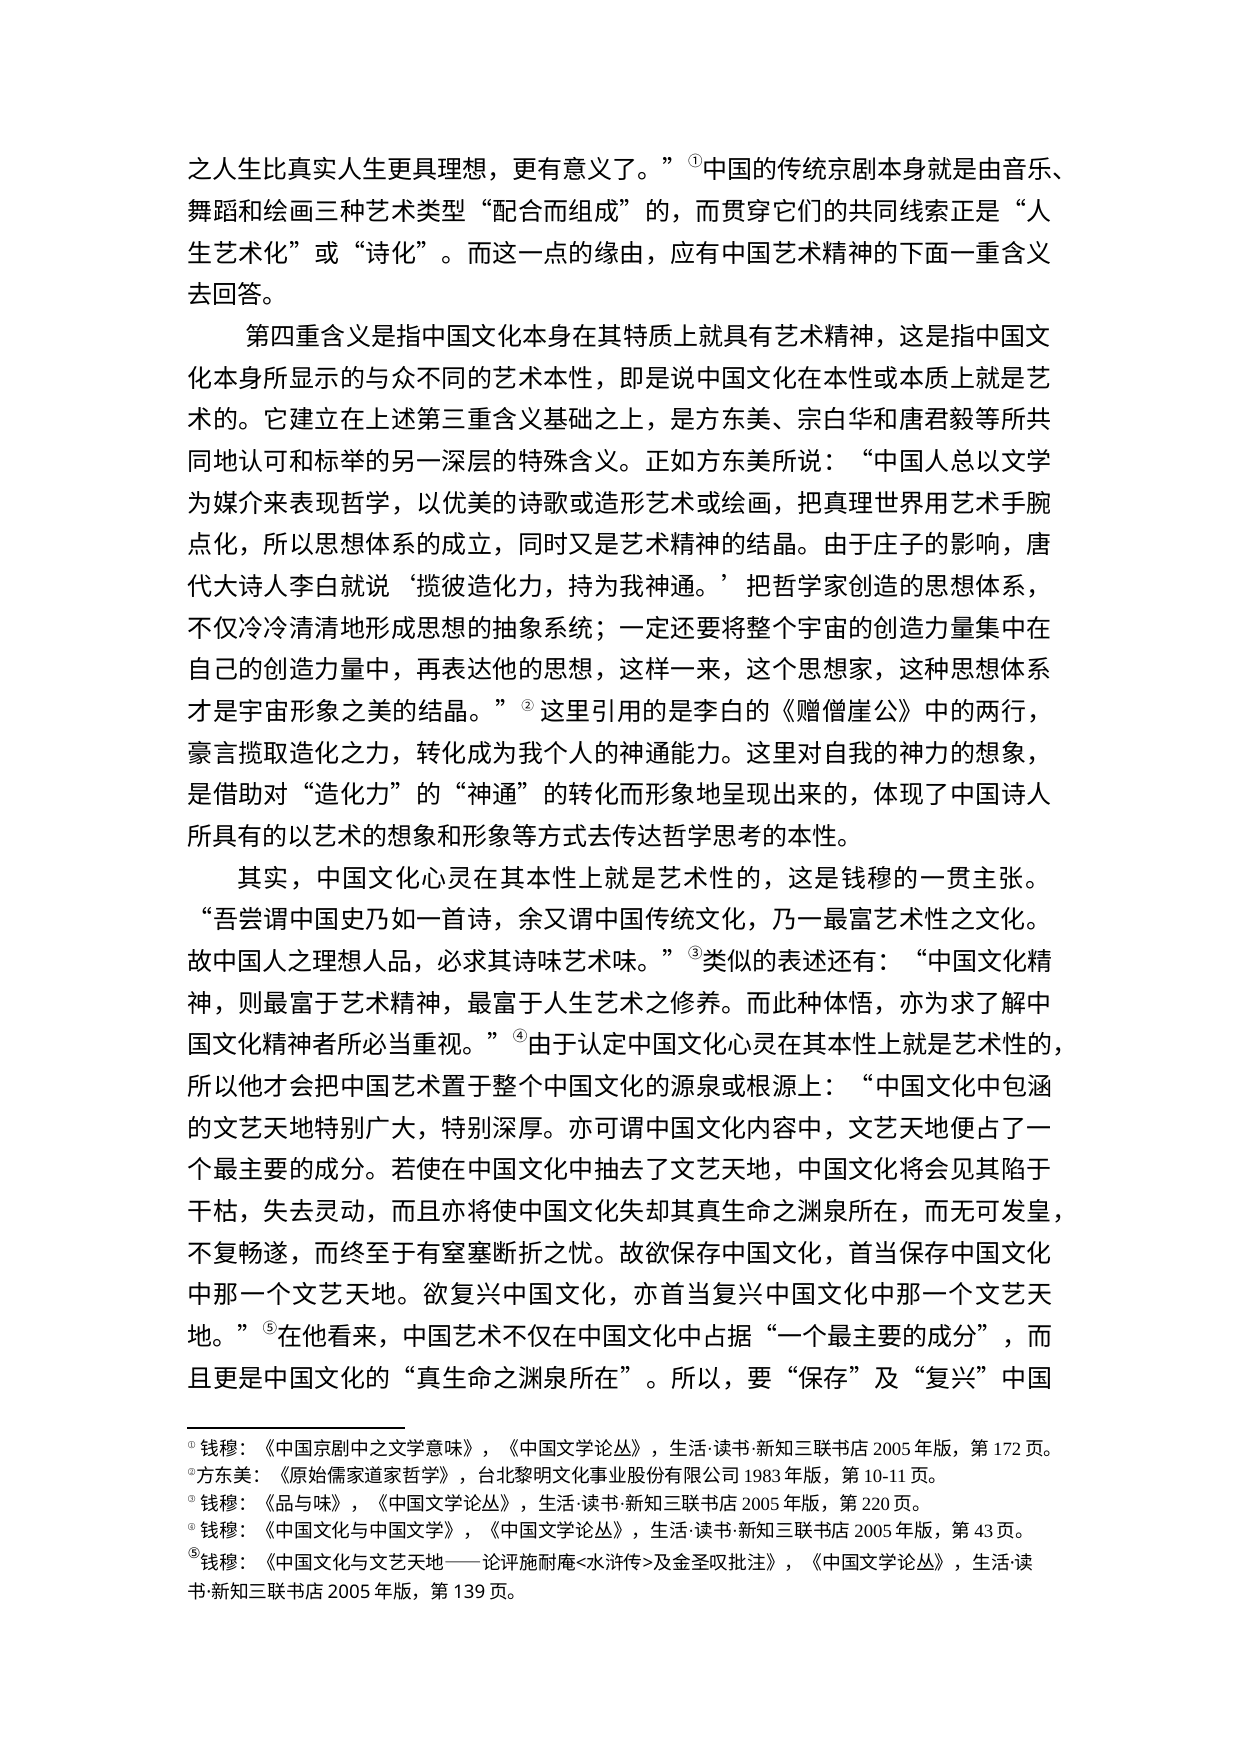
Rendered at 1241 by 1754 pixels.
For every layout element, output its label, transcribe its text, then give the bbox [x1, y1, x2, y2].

text 第四重含义是指中国文化本身在其特质上就具有艺术精神，这是指中国文化本身所显示的与众不同的艺术本性，即是说中国文化在本性或本质上就是艺术的。它建立在上述第三重含义基础之上，是方东美、宗白华和唐君毅等所共同地认可和标举的另一深层的特殊含义。正如方东美所说：“中国人总以文学为媒介来表现哲学，以优美的诗歌或造形艺术或绘画，把真理世界用艺术手腕点化，所以思想体系的成立，同时又是艺术精神的结晶。由于庄子的影响，唐代大诗人李白就说‘揽彼造化力，持为我神通。’把哲学家创造的思想体系，不仅冷冷清清地形成思想的抽象系统；一定还要将整个宇宙的创造力量集中在自己的创造力量中，再表达他的思想，这样一来，这个思想家，这种思想体系才是宇宙形象之美的结晶。” 这里引用的是李白的《赠僧崖公》中的两行，豪言揽取造化之力，转化成为我个人的神通能力。这里对自我的神力的想象，是借助对“造化力”的“神通”的转化而形象地呈现出来的，体现了中国诗人所具有的以艺术的想象和形象等方式去传达哲学思考的本性。 [187, 317, 1053, 853]
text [187, 858, 1053, 1394]
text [187, 150, 1053, 311]
